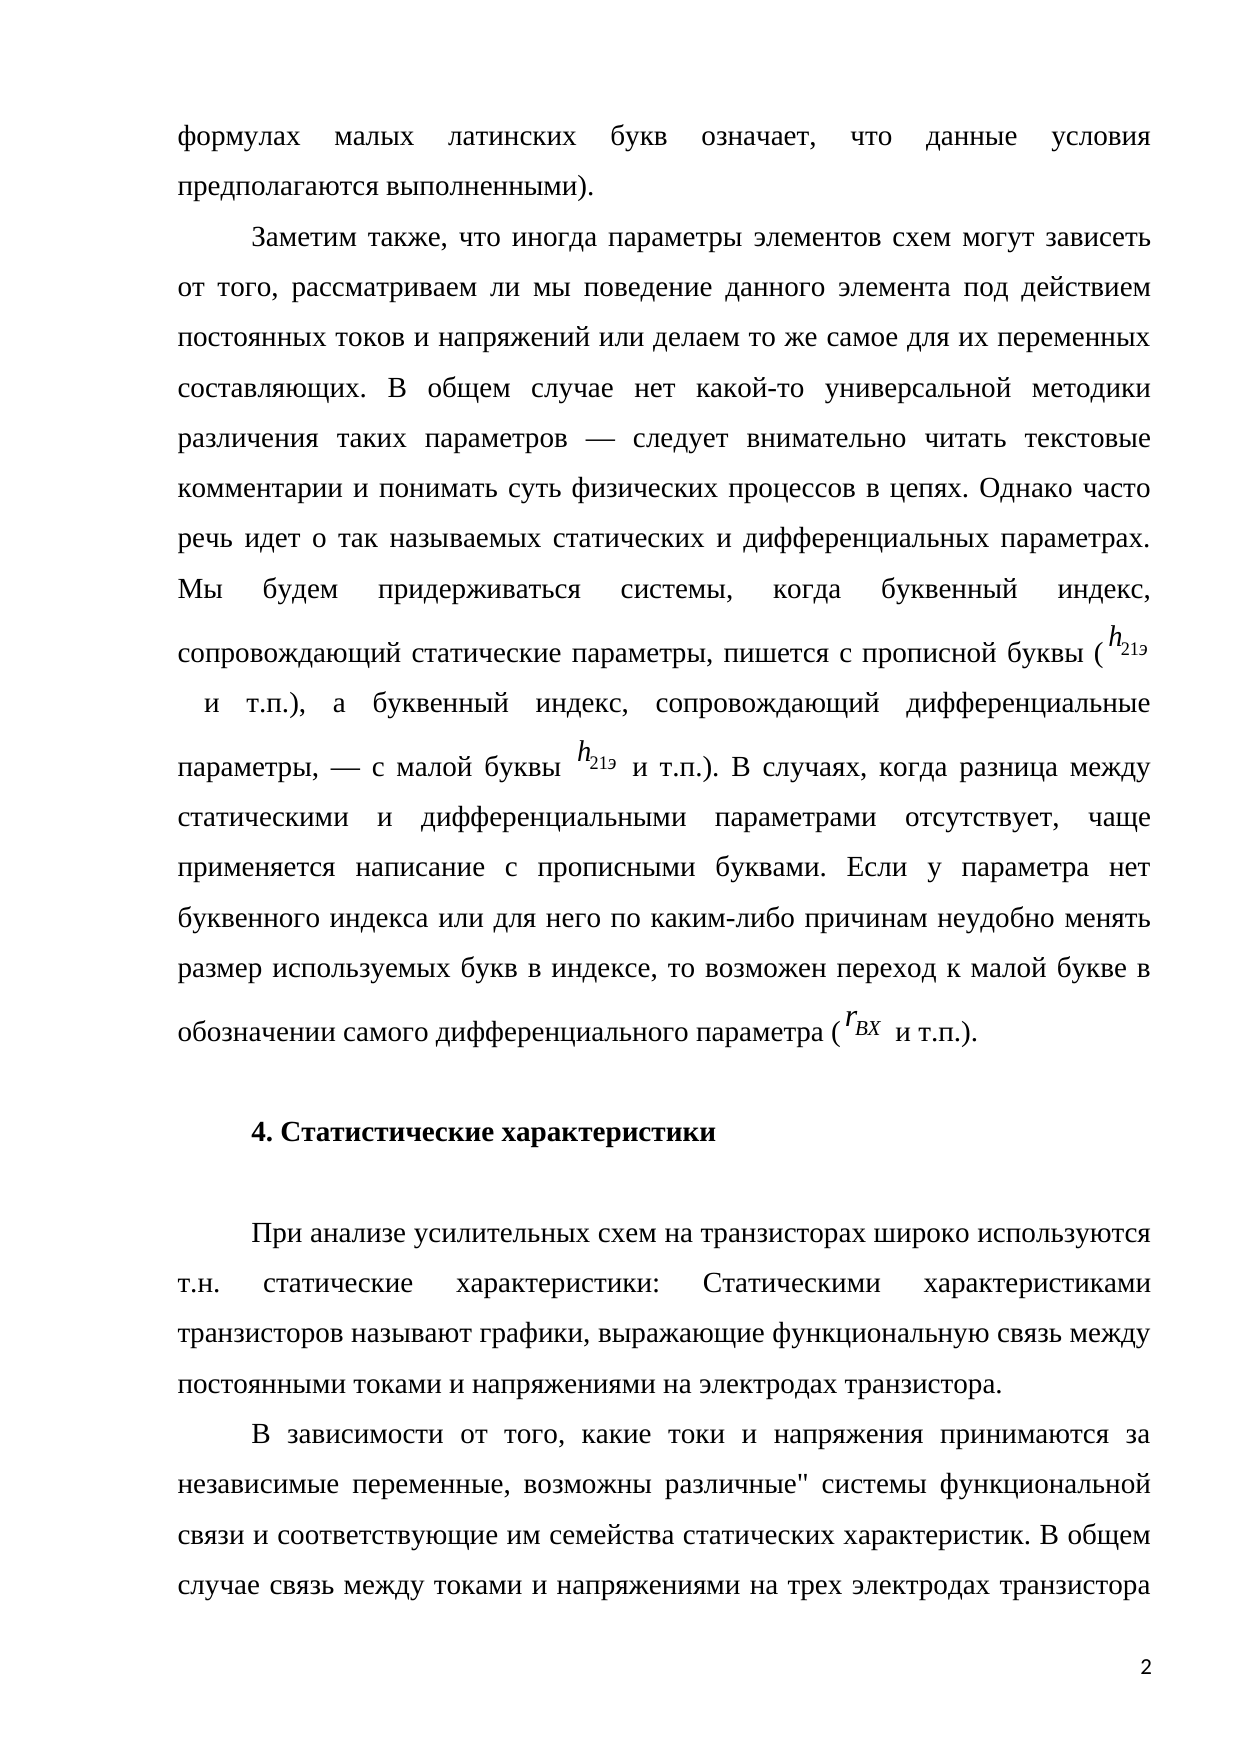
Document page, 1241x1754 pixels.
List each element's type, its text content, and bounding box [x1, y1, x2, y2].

text 4. Статистические характеристики [177, 1114, 1152, 1148]
text При анализе усилительных схем на транзисторах широко используются т.н. статические характеристики: Статическими характеристиками транзисторов называют графики, выражающие функциональную связь между постоянными токами и напряжениями на электродах транзистора. [177, 1215, 1152, 1399]
text Заметим также, что иногда параметры элементов схем могут зависеть от того, рассматриваем ли мы поведение данного элемента под действием постоянных токов и напряжений или делаем то же самое для их переменных составляющих. В общем случае нет какой-то универсальной методики различения таких параметров — следует внимательно читать текстовые комментарии и понимать суть физических процессов в цепях. Однако часто речь идет о так называемых статических и дифференциальных параметрах. Мы будем придерживаться системы, когда буквенный индекс, сопровождающий статические параметры, пишется с прописной буквы ( и т.п.), а буквенный индекс, сопровождающий дифференциальные параметры, — с малой буквы и т.п.). В случаях, когда разница между статическими и дифференциальными параметрами отсутствует, чаще применяется написание с прописными буквами. Если у параметра нет буквенного индекса или для него по каким-либо причинам неудобно менять размер используемых букв в индексе, то возможен переход к малой букве в обозначении самого дифференциального параметра ( и т.п.). [177, 219, 1152, 1047]
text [177, 118, 1152, 202]
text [177, 1416, 1152, 1601]
